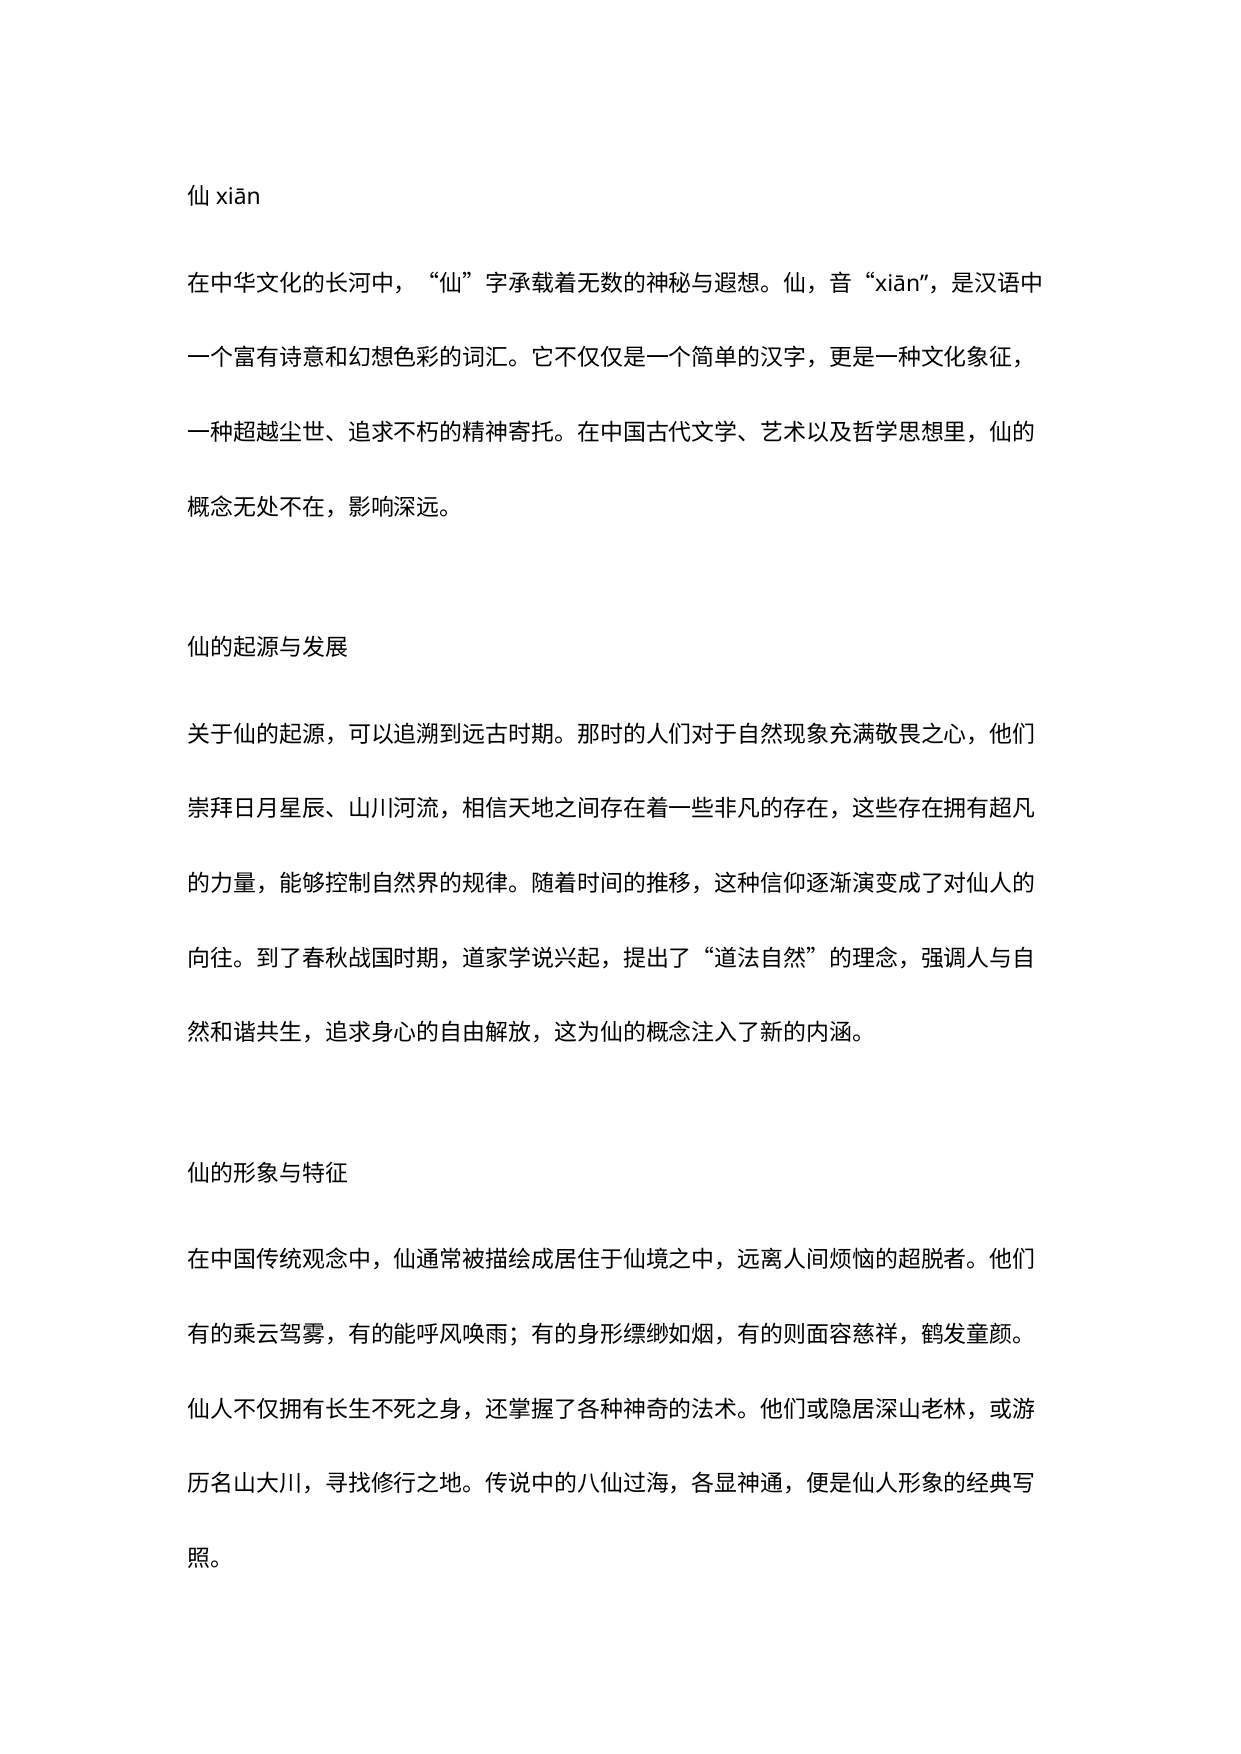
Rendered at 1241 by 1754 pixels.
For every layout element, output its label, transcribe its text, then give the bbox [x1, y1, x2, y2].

text 仙的形象与特征 [187, 1139, 1053, 1204]
text 关于仙的起源，可以追溯到远古时期。那时的人们对于自然现象充满敬畏之心，他们崇拜日月星辰、山川河流，相信天地之间存在着一些非凡的存在，这些存在拥有超凡的力量，能够控制自然界的规律。随着时间的推移，这种信仰逐渐演变成了对仙人的向往。到了春秋战国时期，道家学说兴起，提出了“道法自然”的理念，强调人与自然和谐共生，追求身心的自由解放，这为仙的概念注入了新的内涵。 [187, 700, 1053, 1063]
text 在中国传统观念中，仙通常被描绘成居住于仙境之中，远离人间烦恼的超脱者。他们有的乘云驾雾，有的能呼风唤雨；有的身形缥缈如烟，有的则面容慈祥，鹤发童颜。仙人不仅拥有长生不死之身，还掌握了各种神奇的法术。他们或隐居深山老林，或游历名山大川，寻找修行之地。传说中的八仙过海，各显神通，便是仙人形象的经典写照。 [187, 1225, 1053, 1589]
text 仙的起源与发展 [187, 613, 1053, 678]
text 在中华文化的长河中，“仙”字承载着无数的神秘与遐想。仙，音“xiān”，是汉语中一个富有诗意和幻想色彩的词汇。它不仅仅是一个简单的汉字，更是一种文化象征，一种超越尘世、追求不朽的精神寄托。在中国古代文学、艺术以及哲学思想里，仙的概念无处不在，影响深远。 [187, 249, 1053, 538]
text 仙 xiān [187, 162, 1053, 227]
